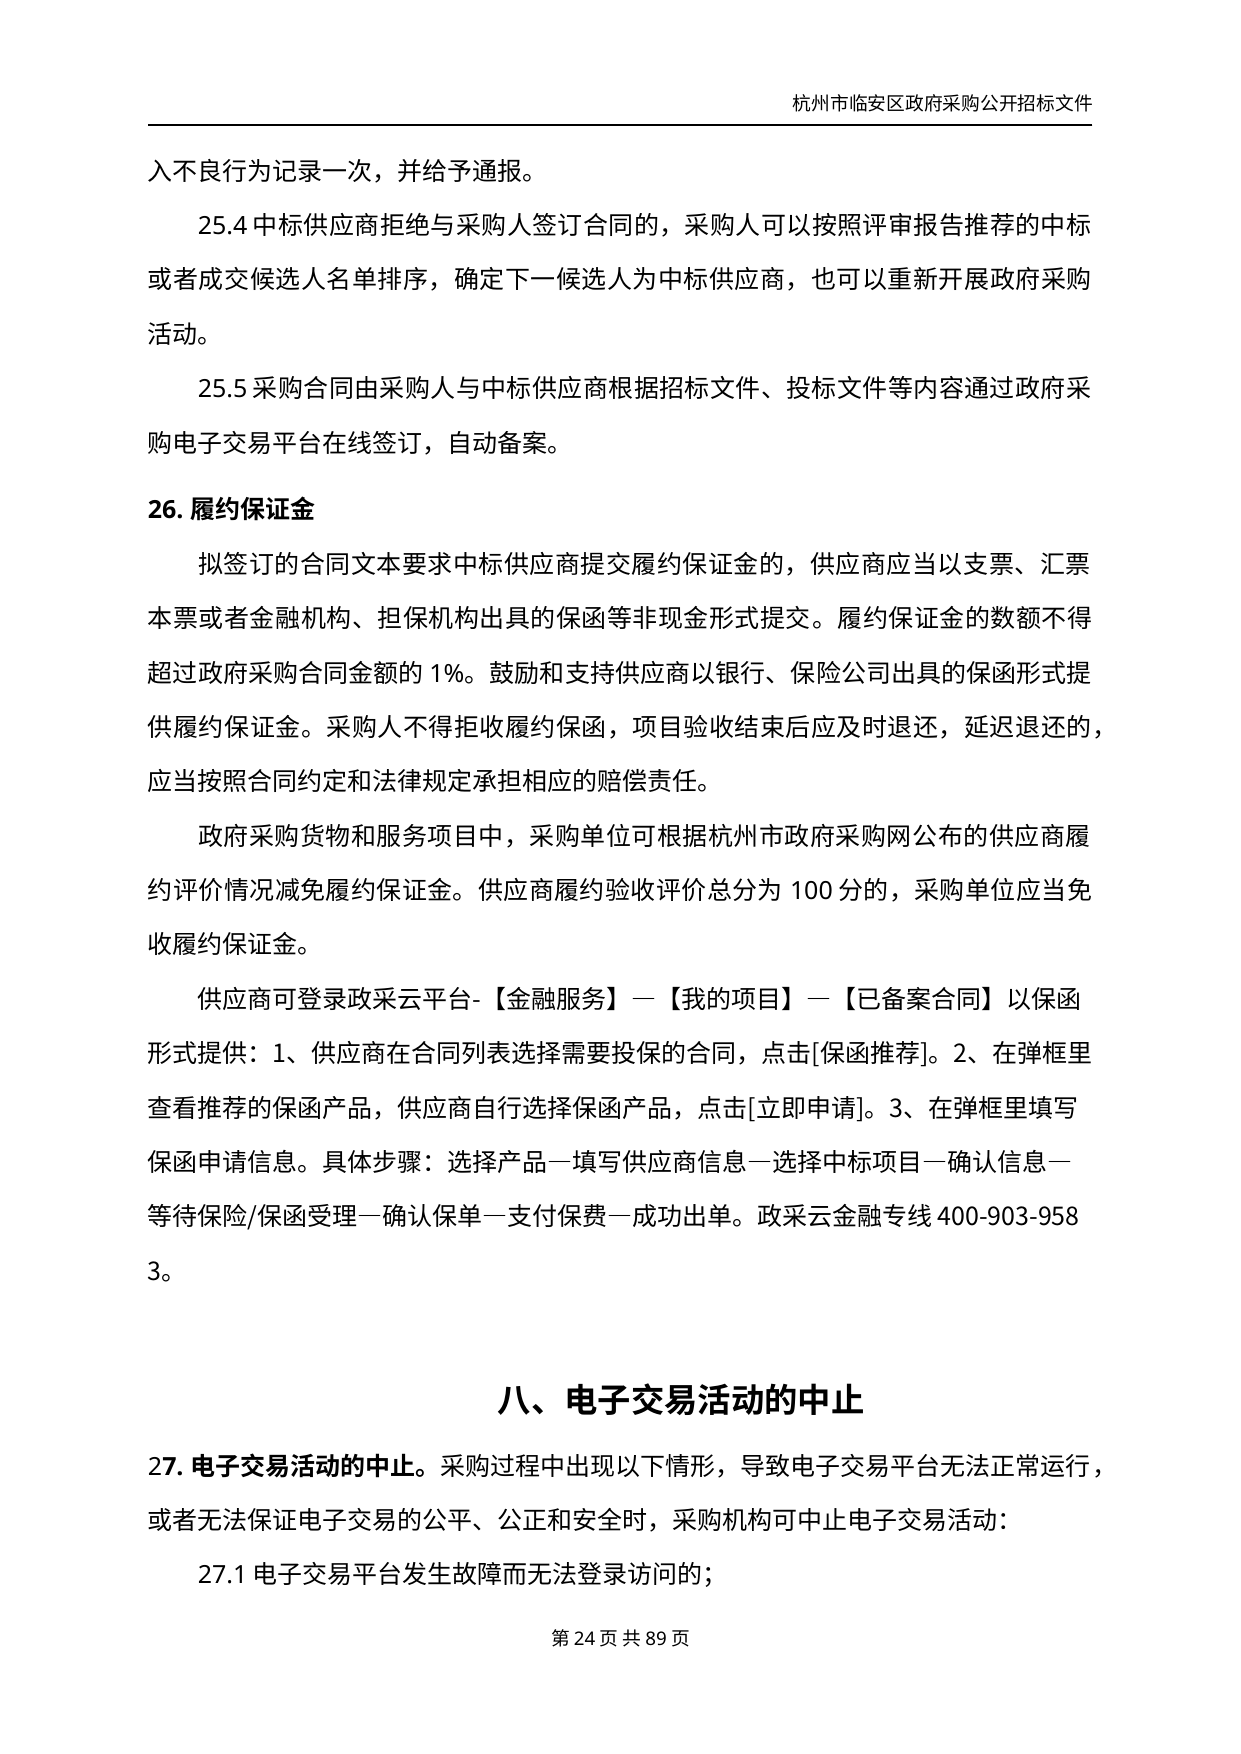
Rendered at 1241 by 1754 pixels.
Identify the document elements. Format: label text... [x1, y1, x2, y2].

text 政府采购货物和服务项目中，采购单位可根据杭州市政府采购网公布的供应商履约评价情况减免履约保证金。供应商履约验收评价总分为100分的，采购单位应当免收履约保证金。 [148, 816, 1092, 961]
text 26. 履约保证金 [148, 490, 1092, 526]
subtitle 供应商可登录政采云平台-【金融服务】—【我的项目】—【已备案合同】以保函形式提供：1、供应商在合同列表选择需要投保的合同，点击[保函推荐]。2、在弹框里查看推荐的保函产品，供应商自行选择保函产品，点击[立即申请]。3、在弹框里填写保函申请信息。具体步骤：选择产品—填写供应商信息—选择中标项目—确认信息—等待保险/保函受理—确认保单—支付保费—成功出单。政采云金融专线400-903-9583。 [148, 979, 1092, 1287]
text 27.1电子交易平台发生故障而无法登录访问的； [148, 1555, 1092, 1591]
text 25.5采购合同由采购人与中标供应商根据招标文件、投标文件等内容通过政府采购电子交易平台在线签订，自动备案。 [148, 369, 1092, 459]
text 25.4中标供应商拒绝与采购人签订合同的，采购人可以按照评审报告推荐的中标或者成交候选人名单排序，确定下一候选人为中标供应商，也可以重新开展政府采购活动。 [148, 206, 1092, 351]
text 八、电子交易活动的中止 [148, 1374, 1092, 1422]
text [148, 151, 1092, 187]
text 27. 电子交易活动的中止。采购过程中出现以下情形，导致电子交易平台无法正常运行，或者无法保证电子交易的公平、公正和安全时，采购机构可中止电子交易活动： [148, 1446, 1092, 1537]
text 拟签订的合同文本要求中标供应商提交履约保证金的，供应商应当以支票、汇票、本票或者金融机构、担保机构出具的保函等非现金形式提交。履约保证金的数额不得超过政府采购合同金额的1%。鼓励和支持供应商以银行、保险公司出具的保函形式提供履约保证金。采购人不得拒收履约保函，项目验收结束后应及时退还，延迟退还的，应当按照合同约定和法律规定承担相应的赔偿责任。 [148, 544, 1092, 798]
